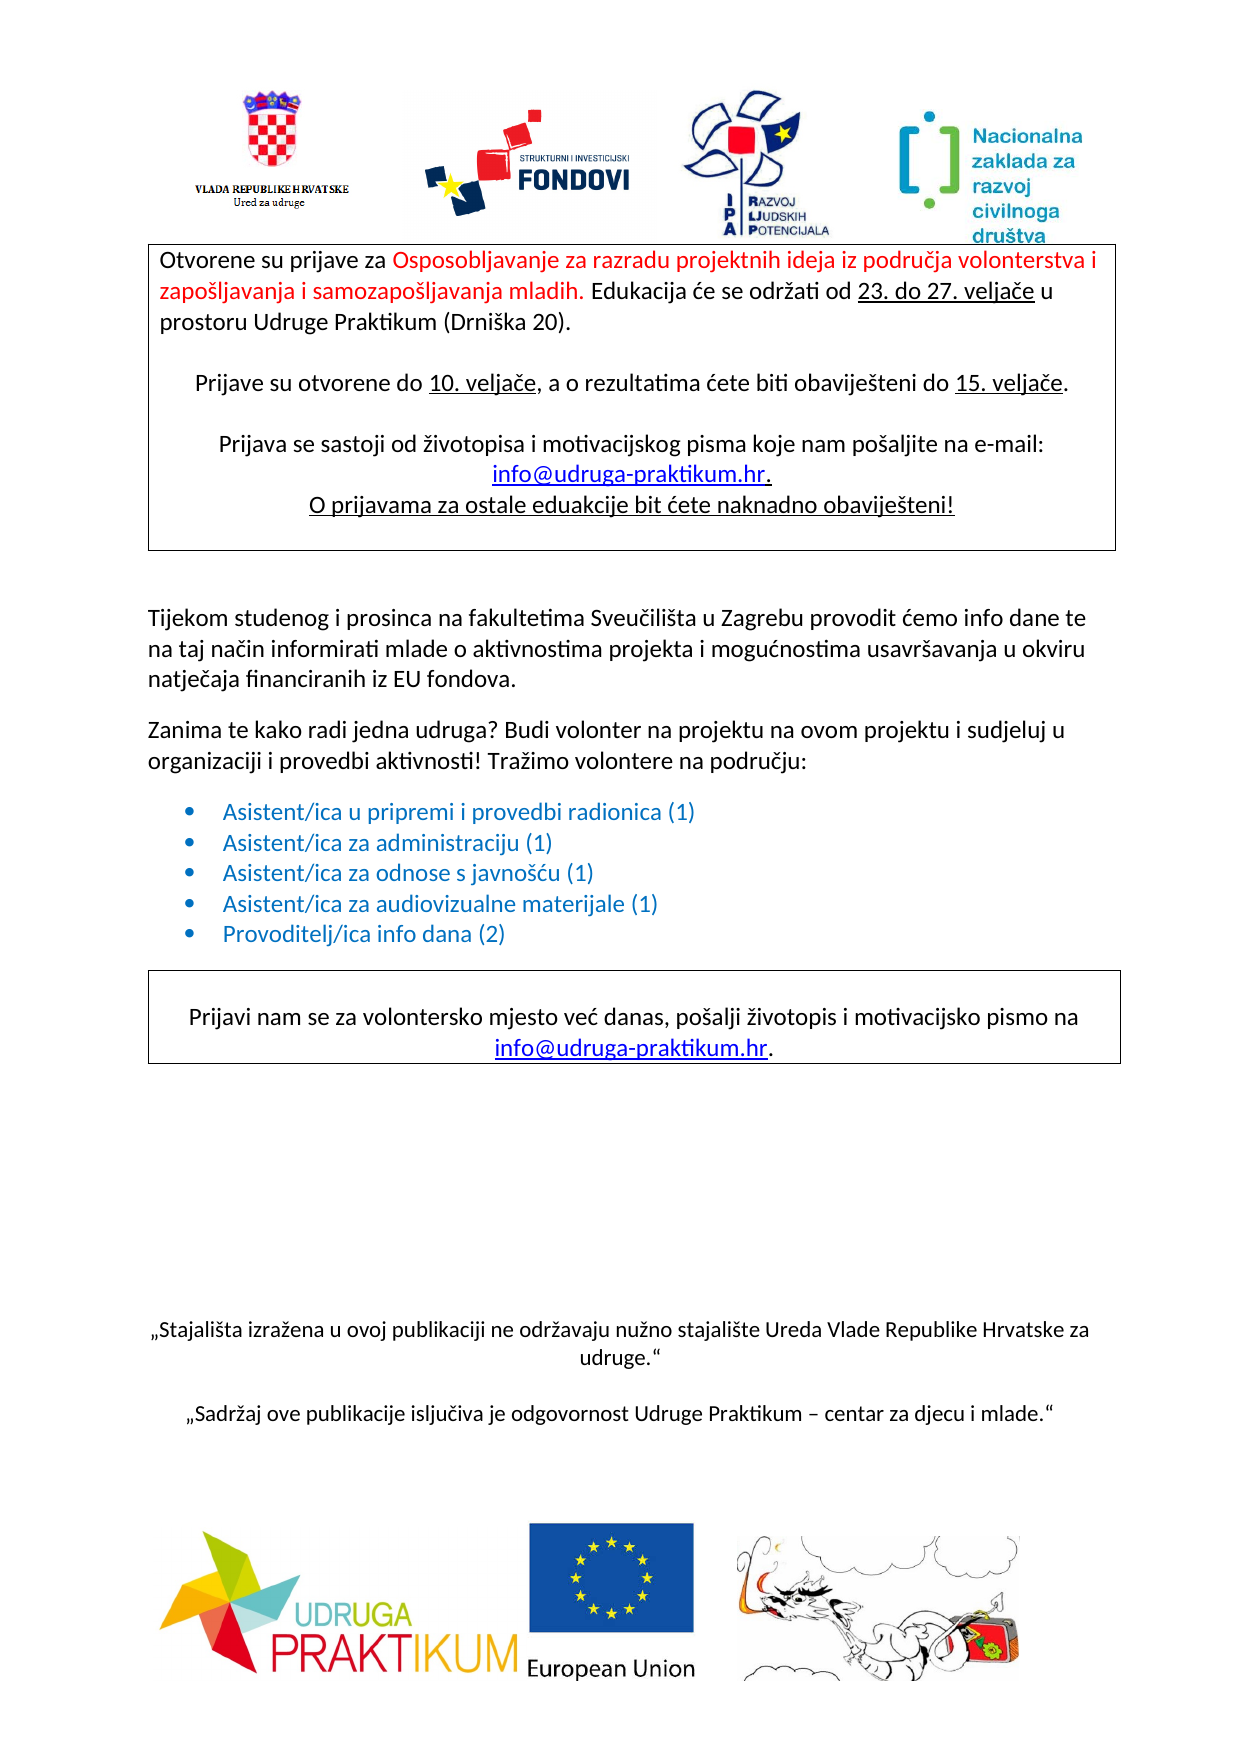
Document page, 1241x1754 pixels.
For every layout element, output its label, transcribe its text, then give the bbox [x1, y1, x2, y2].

list Provoditelj/ica info dana (2) [185, 918, 1093, 949]
text „Stajališta izražena u ovoj publikaciji ne održavaju nužno stajalište Ureda Vlade Republike Hrvatske za udruge.“ [148, 1316, 1093, 1372]
table_header Otvorene su prijave za Osposobljavanje za razradu projektnih ideja iz područja volonterstva i zapošljavanja i samozapošljavanja mladih. Edukacija će se održati od 23. do 27. veljače u prostoru Udruge Praktikum (Drniška 20). Prijave su otvorene do 10. veljače, a o rezultatima ćete biti obaviješteni do 15. veljače. Prijava se sastoji od životopisa i motivacijskog pisma koje nam pošaljite na e-mail: info@udruga-praktikum.hr. O prijavama za ostale eduakcije bit ćete naknadno obaviješteni! [149, 245, 1115, 550]
text Zanima te kako radi jedna udruga? Budi volonter na projektu na ovom projektu i sudjeluj u organizaciji i provedbi aktivnosti! Tražimo volontere na području: [148, 714, 1093, 776]
text Tijekom studenog i prosinca na fakultetima Sveučilišta u Zagrebu provodit ćemo info dane te na taj način informirati mlade o aktivnostima projekta i mogućnostima usavršavanja u okviru natječaja financiranih iz EU fondova. [148, 602, 1093, 694]
list Asistent/ica za audiovizualne materijale (1) [185, 888, 1093, 918]
table_header Prijavi nam se za volontersko mjesto već danas, pošalji životopis i motivacijsko pismo na info@udruga-praktikum.hr. [149, 971, 1120, 1062]
picture [147, 73, 1083, 244]
picture [152, 1520, 696, 1681]
picture [737, 1536, 1020, 1681]
text „Sadržaj ove publikacije isljučiva je odgovornost Udruge Praktikum – centar za djecu i mlade.“ [148, 1399, 1093, 1428]
list Asistent/ica za odnose s javnošću (1) [185, 857, 1093, 888]
list Asistent/ica za administraciju (1) [185, 827, 1093, 857]
list Asistent/ica u pripremi i provedbi radionica (1) [185, 796, 1093, 827]
